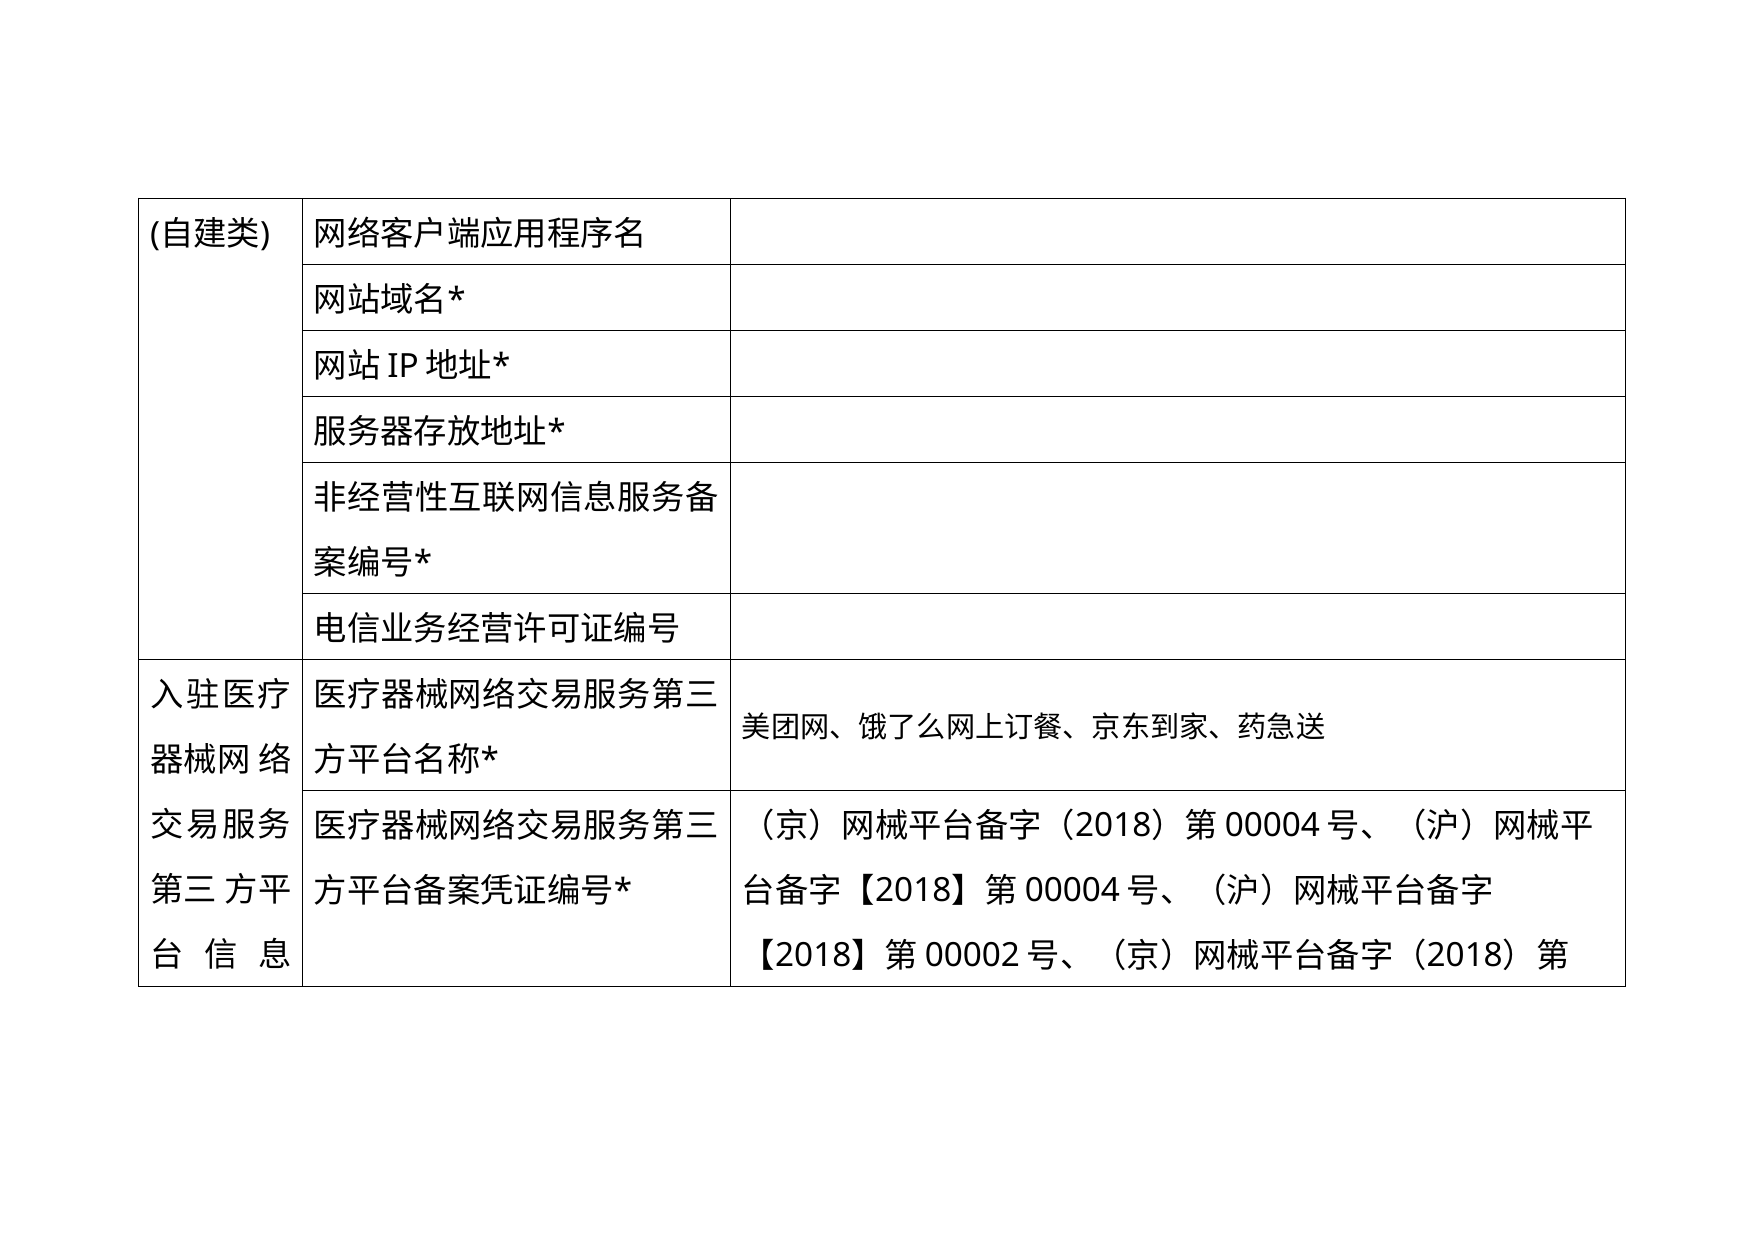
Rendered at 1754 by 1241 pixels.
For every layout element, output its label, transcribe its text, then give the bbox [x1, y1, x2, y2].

table_cell 网站域名* [303, 265, 730, 330]
table_cell 网站IP地址* [303, 331, 730, 396]
table_cell [731, 265, 1625, 330]
table_cell 美团网、饿了么网上订餐、京东到家、药急送 [731, 660, 1625, 790]
table_cell 网络客户端应用程序名 [303, 199, 730, 264]
table_cell 网站信息 (自建类) [139, 199, 302, 659]
table_cell [731, 331, 1625, 396]
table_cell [731, 791, 1625, 986]
table_cell 服务器存放地址* [303, 397, 730, 462]
table_cell 医疗器械网络交易服务第三方平台名称* [303, 660, 730, 790]
table_cell [731, 463, 1625, 593]
table_cell 入驻医疗器械网 络交易服务第三 方平台信息(入 驻类) [139, 660, 302, 986]
table_cell [731, 199, 1625, 264]
table_cell [731, 594, 1625, 659]
table_cell 电信业务经营许可证编号 [303, 594, 730, 659]
table_cell [731, 397, 1625, 462]
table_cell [303, 791, 730, 986]
table_cell 非经营性互联网信息服务备案编号* [303, 463, 730, 593]
